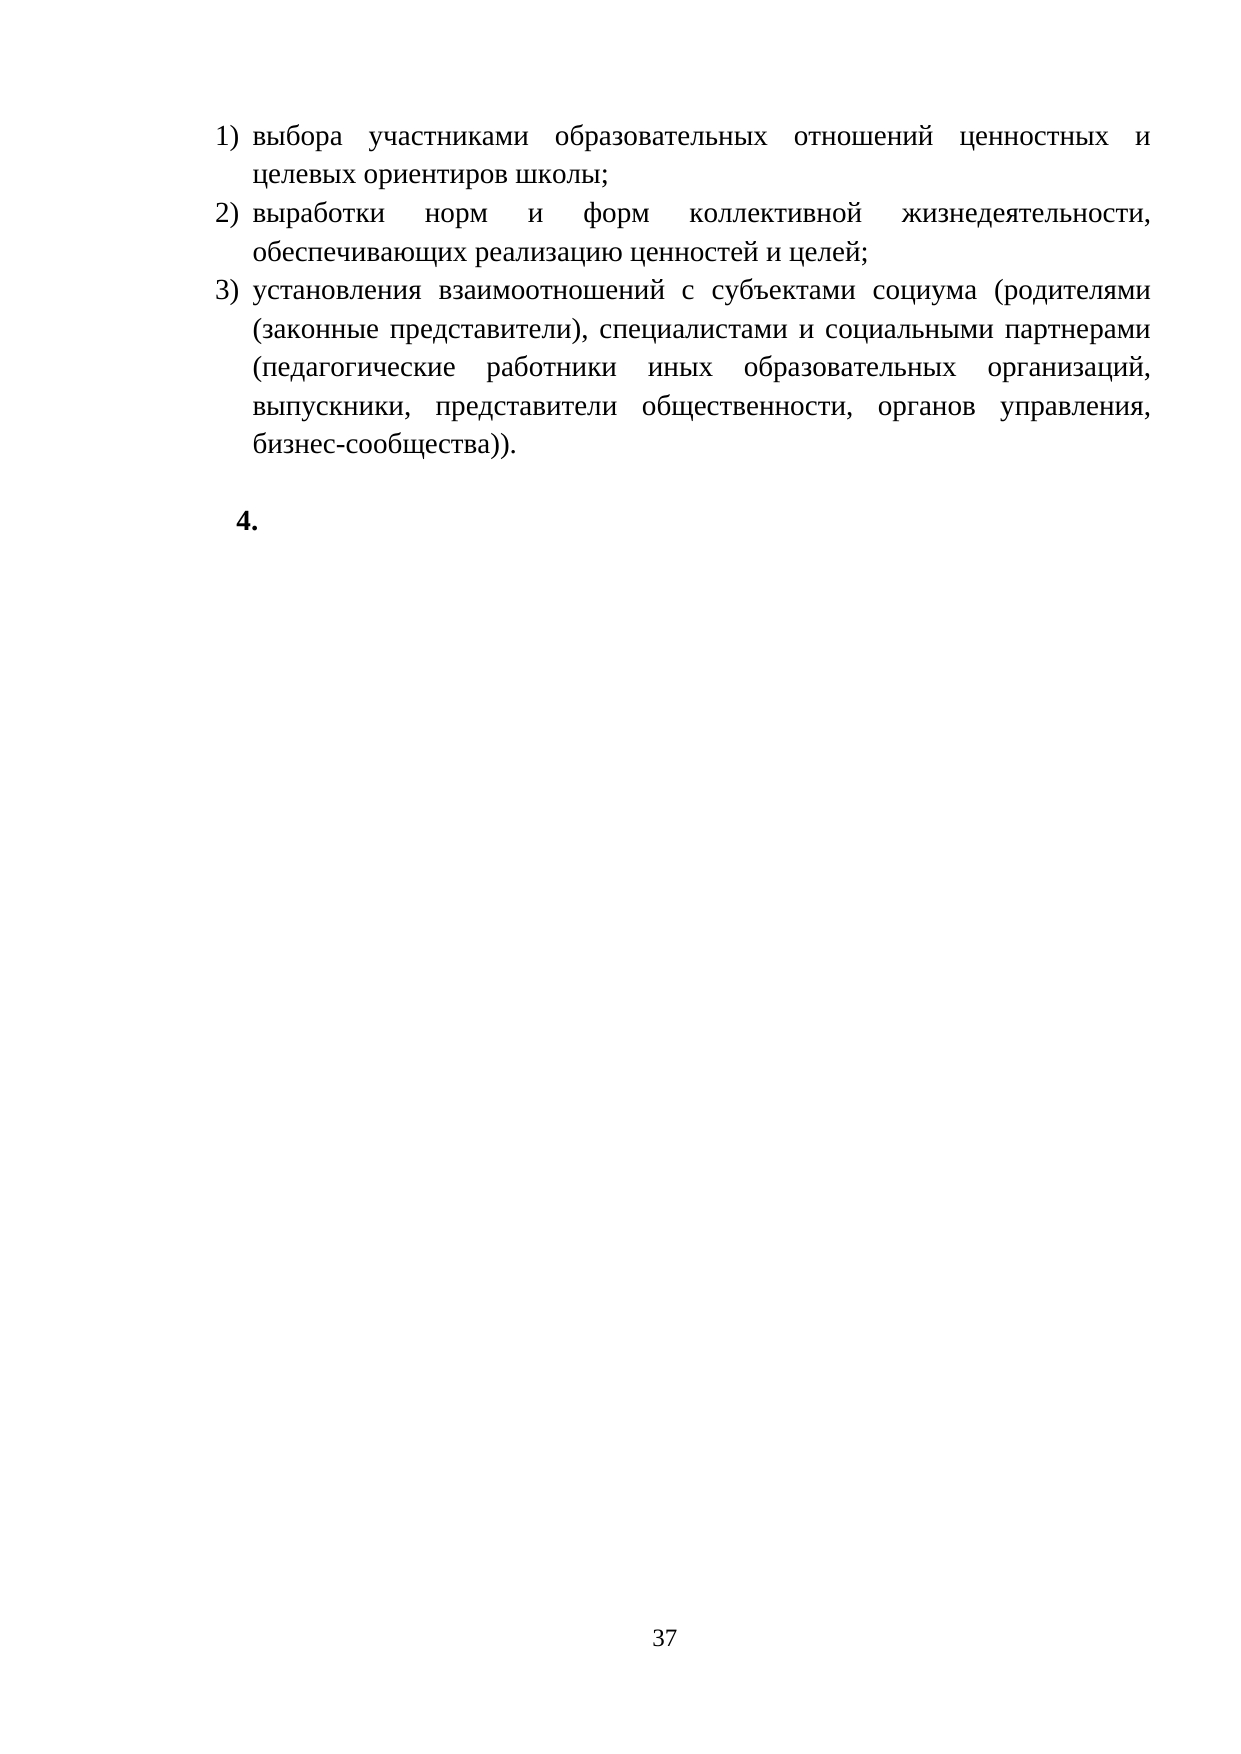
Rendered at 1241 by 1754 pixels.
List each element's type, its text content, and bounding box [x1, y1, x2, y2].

list выработки норм и форм коллективной жизнедеятельности, обеспечивающих реализацию ценностей и целей; [215, 195, 1152, 267]
list установления взаимоотношений с субъектами социума (родителями (законные представители), специалистами и социальными партнерами (педагогические работники иных образовательных организаций, выпускники, представители общественности, органов управления, бизнес-сообщества)). [215, 272, 1152, 460]
list выбора участниками образовательных отношений ценностных и целевых ориентиров школы; [215, 118, 1152, 190]
